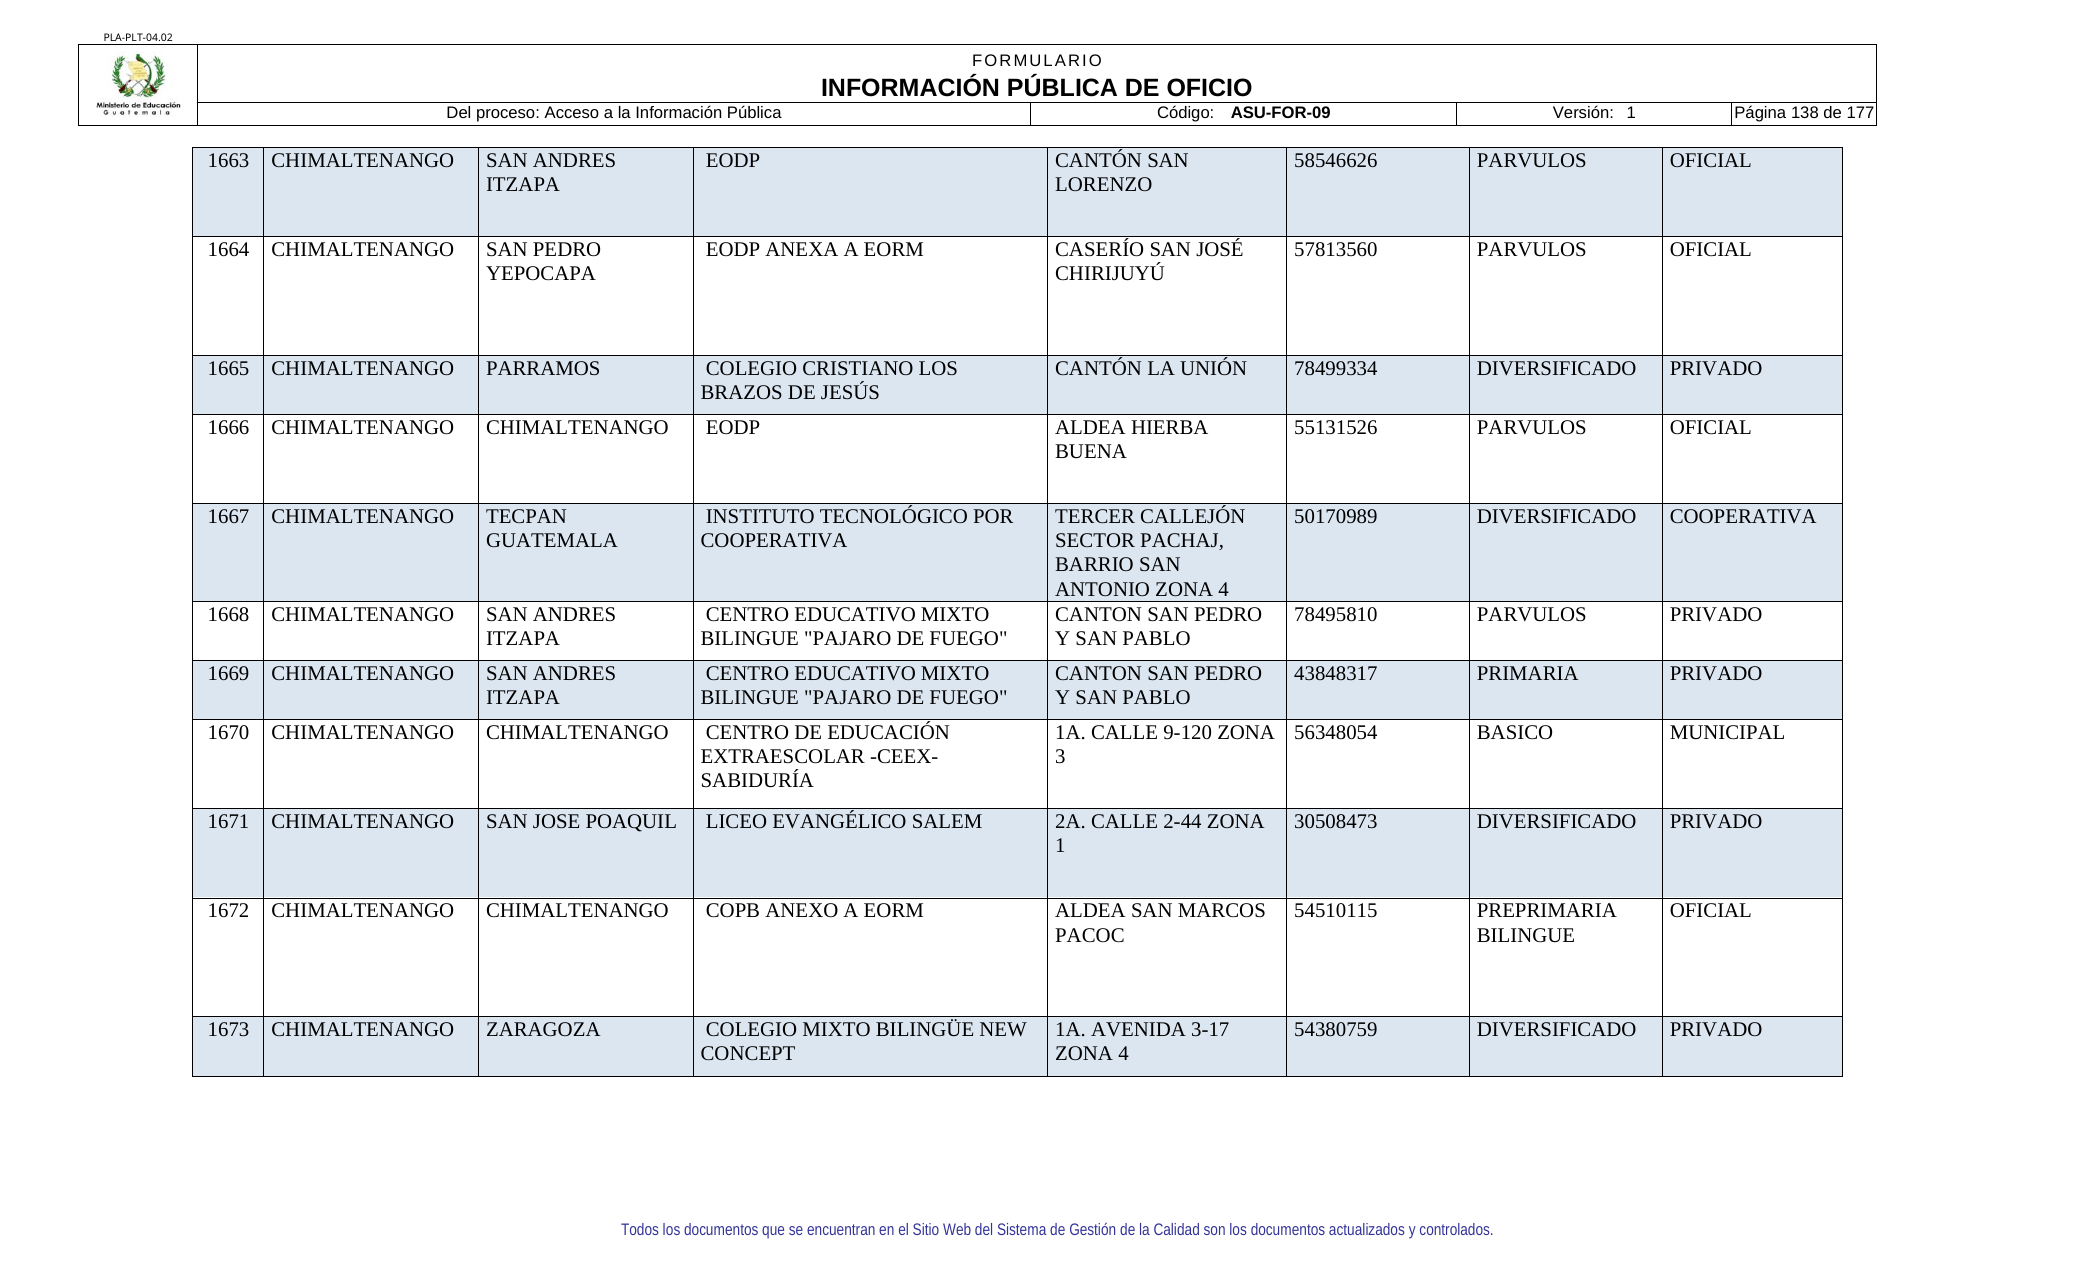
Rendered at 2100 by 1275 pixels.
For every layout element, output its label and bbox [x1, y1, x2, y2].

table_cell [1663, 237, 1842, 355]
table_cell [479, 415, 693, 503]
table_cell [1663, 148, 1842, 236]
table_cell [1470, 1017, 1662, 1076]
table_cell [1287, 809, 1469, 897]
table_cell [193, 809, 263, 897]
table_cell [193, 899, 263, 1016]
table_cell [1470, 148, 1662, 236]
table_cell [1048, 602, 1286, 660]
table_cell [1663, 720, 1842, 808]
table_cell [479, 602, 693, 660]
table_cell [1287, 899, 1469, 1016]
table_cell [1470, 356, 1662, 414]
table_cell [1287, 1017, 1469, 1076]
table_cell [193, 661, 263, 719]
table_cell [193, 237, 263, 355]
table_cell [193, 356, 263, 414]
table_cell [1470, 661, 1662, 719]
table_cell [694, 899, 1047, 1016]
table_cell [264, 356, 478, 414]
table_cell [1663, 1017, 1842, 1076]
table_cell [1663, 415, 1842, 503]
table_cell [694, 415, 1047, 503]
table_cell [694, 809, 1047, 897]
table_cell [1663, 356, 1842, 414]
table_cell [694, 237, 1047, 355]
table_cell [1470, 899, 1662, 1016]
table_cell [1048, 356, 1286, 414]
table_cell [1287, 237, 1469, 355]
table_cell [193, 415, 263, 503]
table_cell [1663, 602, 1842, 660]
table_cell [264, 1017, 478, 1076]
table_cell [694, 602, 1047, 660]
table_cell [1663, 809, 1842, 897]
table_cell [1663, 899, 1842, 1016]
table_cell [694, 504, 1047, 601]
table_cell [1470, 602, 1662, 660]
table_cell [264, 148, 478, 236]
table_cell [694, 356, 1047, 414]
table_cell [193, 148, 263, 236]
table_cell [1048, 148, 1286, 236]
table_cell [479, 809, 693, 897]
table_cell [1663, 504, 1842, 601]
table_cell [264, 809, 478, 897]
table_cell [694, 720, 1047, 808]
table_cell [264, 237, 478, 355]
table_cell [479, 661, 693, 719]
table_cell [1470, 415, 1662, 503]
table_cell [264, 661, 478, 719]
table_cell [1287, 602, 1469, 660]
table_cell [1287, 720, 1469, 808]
picture [95, 51, 181, 117]
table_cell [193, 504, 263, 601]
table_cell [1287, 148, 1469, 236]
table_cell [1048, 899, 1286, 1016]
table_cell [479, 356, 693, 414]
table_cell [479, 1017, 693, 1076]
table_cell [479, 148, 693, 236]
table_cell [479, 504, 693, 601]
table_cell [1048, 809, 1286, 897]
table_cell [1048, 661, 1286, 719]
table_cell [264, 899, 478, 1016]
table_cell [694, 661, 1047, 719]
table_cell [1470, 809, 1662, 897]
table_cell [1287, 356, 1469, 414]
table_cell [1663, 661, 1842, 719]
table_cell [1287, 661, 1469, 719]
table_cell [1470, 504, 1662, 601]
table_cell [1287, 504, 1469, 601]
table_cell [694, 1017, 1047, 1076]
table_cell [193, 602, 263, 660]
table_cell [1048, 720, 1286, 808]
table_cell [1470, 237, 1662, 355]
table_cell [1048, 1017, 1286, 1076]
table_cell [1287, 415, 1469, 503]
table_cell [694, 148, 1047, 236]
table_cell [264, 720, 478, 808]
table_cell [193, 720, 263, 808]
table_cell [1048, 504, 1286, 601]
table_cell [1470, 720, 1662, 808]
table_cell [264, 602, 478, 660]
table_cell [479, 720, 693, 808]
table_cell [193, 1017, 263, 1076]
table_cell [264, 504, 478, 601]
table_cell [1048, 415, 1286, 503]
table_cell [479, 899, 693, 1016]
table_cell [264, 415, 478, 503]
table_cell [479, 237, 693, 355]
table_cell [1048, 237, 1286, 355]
